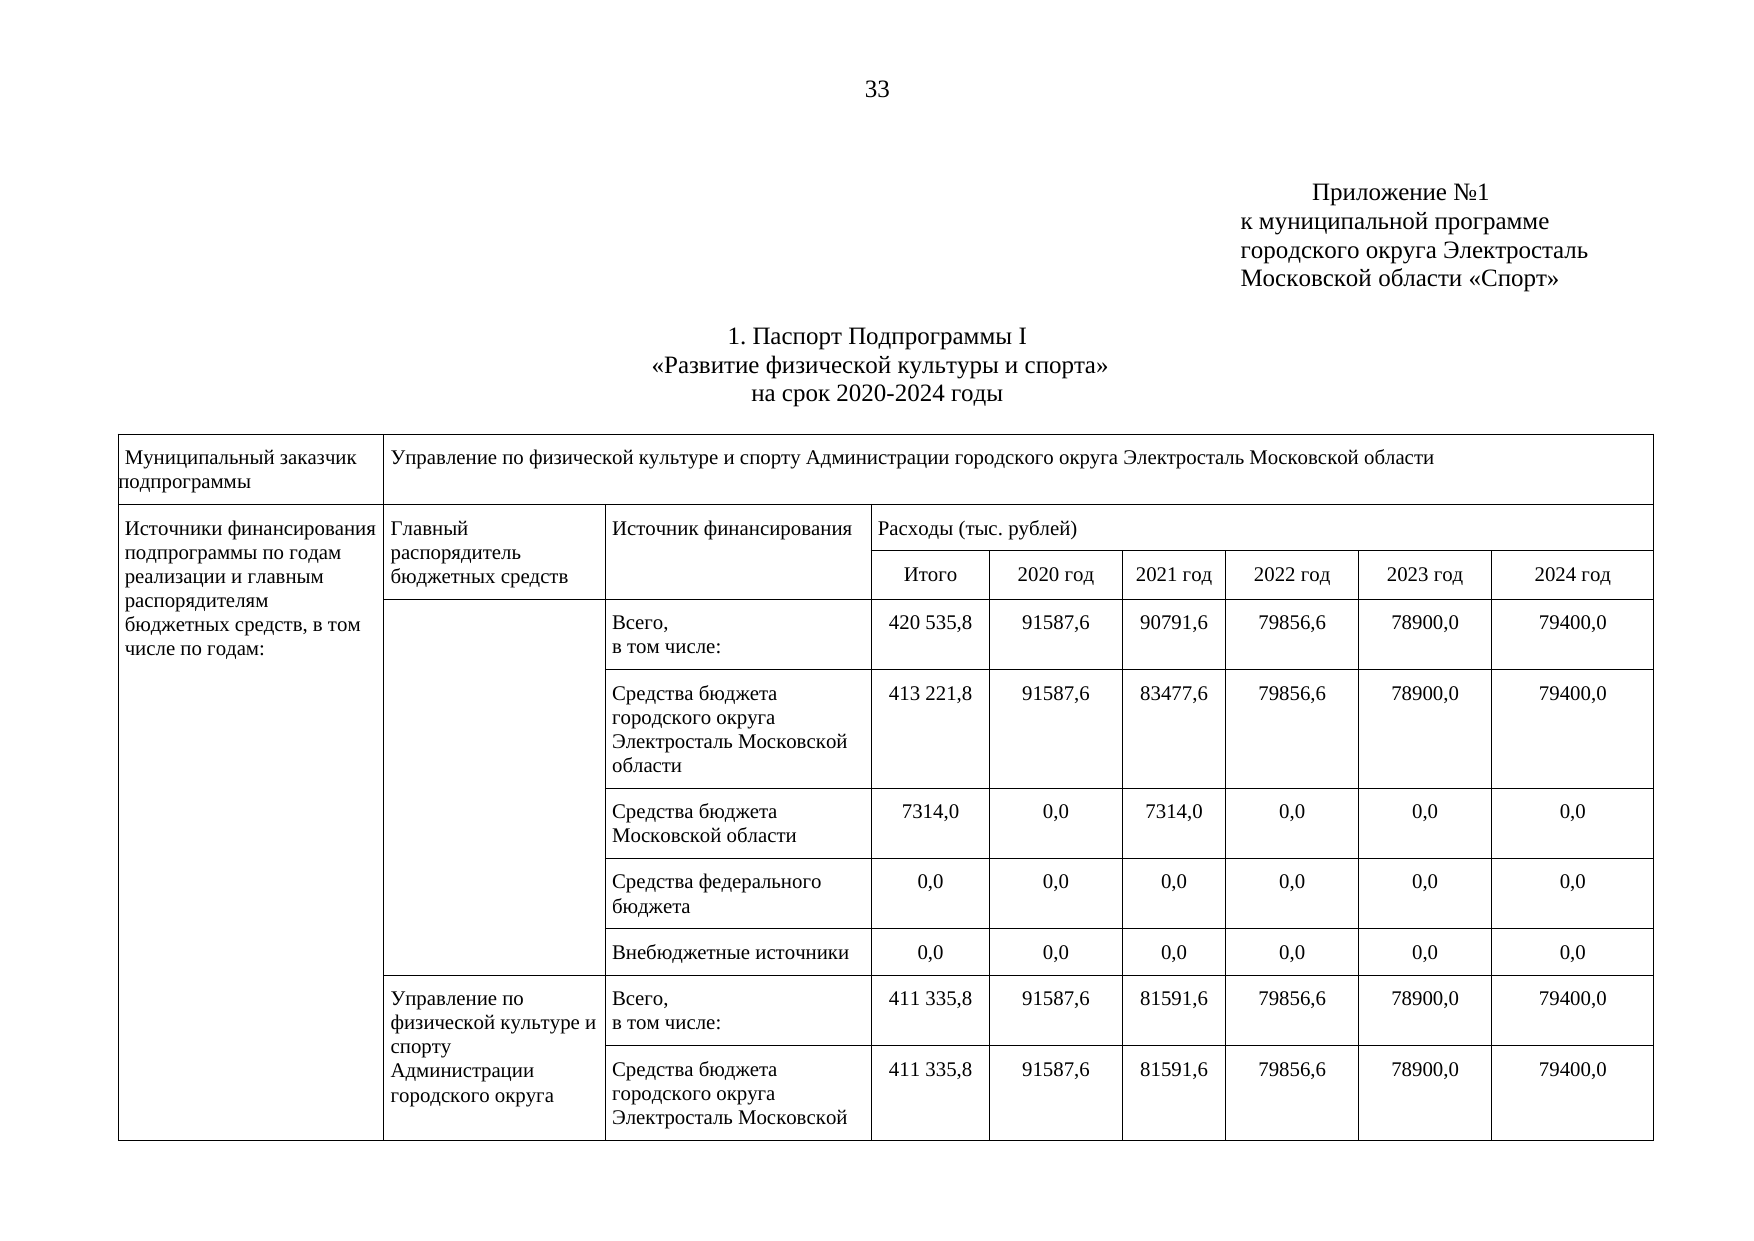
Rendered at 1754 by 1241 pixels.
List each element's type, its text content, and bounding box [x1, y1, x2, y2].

text к муниципальной программе [1226, 206, 1636, 235]
text Московской области «Спорт» [1226, 263, 1636, 292]
table_cell 81591,6 [1123, 976, 1225, 1045]
table_cell 0,0 [990, 929, 1122, 974]
table_cell 79400,0 [1492, 600, 1653, 669]
table_cell Всего, в том числе: [606, 600, 871, 669]
table_cell 0,0 [1359, 789, 1491, 858]
text на срок 2020-2024 годы [118, 378, 1636, 407]
table_cell 420 535,8 [872, 600, 989, 669]
table_cell 411 335,8 [872, 976, 989, 1045]
table_cell Источник финансирования [606, 505, 871, 598]
table_cell 81591,6 [1123, 1046, 1225, 1139]
table_cell 78900,0 [1359, 976, 1491, 1045]
table_cell 2024 год [1492, 551, 1653, 598]
table_cell 0,0 [1359, 929, 1491, 974]
table_cell Средства бюджета Московской области [606, 789, 871, 858]
table_cell 0,0 [1492, 789, 1653, 858]
table_cell [384, 600, 605, 974]
table_cell Внебюджетные источники [606, 929, 871, 974]
table_cell 0,0 [1492, 859, 1653, 928]
table_cell 79856,6 [1226, 600, 1358, 669]
table_cell 2020 год [990, 551, 1122, 598]
table_cell 0,0 [990, 789, 1122, 858]
table_cell 78900,0 [1359, 600, 1491, 669]
table_cell 79856,6 [1226, 976, 1358, 1045]
table_cell 91587,6 [990, 670, 1122, 787]
table_cell 7314,0 [872, 789, 989, 858]
table_cell 79400,0 [1492, 1046, 1653, 1139]
table_cell Средства федерального бюджета [606, 859, 871, 928]
table_cell 411 335,8 [872, 1046, 989, 1139]
table_cell 79856,6 [1226, 1046, 1358, 1139]
table_cell Главный распорядитель бюджетных средств [384, 505, 605, 598]
table_cell 413 221,8 [872, 670, 989, 787]
table_cell 91587,6 [990, 1046, 1122, 1139]
table_cell 0,0 [1359, 859, 1491, 928]
table_cell 0,0 [1123, 929, 1225, 974]
table_cell 91587,6 [990, 600, 1122, 669]
table_cell 0,0 [872, 929, 989, 974]
table_cell Источники финансирования подпрограммы по годам реализации и главным распорядителям бюджетных средств, в том числе по годам: [119, 505, 383, 1139]
table_cell Итого [872, 551, 989, 598]
table_cell 0,0 [1226, 789, 1358, 858]
text «Развитие физической культуры и спорта» [118, 350, 1636, 378]
table_cell 78900,0 [1359, 670, 1491, 787]
table_cell 79856,6 [1226, 670, 1358, 787]
table_cell 0,0 [1123, 859, 1225, 928]
table_cell 0,0 [1226, 859, 1358, 928]
table_cell 90791,6 [1123, 600, 1225, 669]
table_cell 7314,0 [1123, 789, 1225, 858]
text 1. Паспорт Подпрограммы I [118, 321, 1636, 350]
table_cell Всего, в том числе: [606, 976, 871, 1045]
table_cell 78900,0 [1359, 1046, 1491, 1139]
table_cell Расходы (тыс. рублей) [872, 505, 1653, 550]
table_header Муниципальный заказчик подпрограммы [119, 435, 383, 504]
table_cell 0,0 [872, 859, 989, 928]
table_cell Средства бюджета городского округа Электросталь Московской области [606, 670, 871, 787]
table_cell 79400,0 [1492, 976, 1653, 1045]
table_cell 0,0 [1492, 929, 1653, 974]
table_cell 2023 год [1359, 551, 1491, 598]
table_cell 91587,6 [990, 976, 1122, 1045]
text Приложение №1 [1226, 177, 1636, 206]
table_cell 0,0 [1226, 929, 1358, 974]
table_cell 2021 год [1123, 551, 1225, 598]
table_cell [606, 1046, 871, 1139]
table_cell 79400,0 [1492, 670, 1653, 787]
table_cell 83477,6 [1123, 670, 1225, 787]
table_header Управление по физической культуре и спорту Администрации городского округа Электросталь Московской области [384, 435, 1653, 504]
table_cell 0,0 [990, 859, 1122, 928]
table_cell 2022 год [1226, 551, 1358, 598]
table_cell Управление по физической культуре и спорту Администрации городского округа Электросталь Московской области [384, 976, 605, 1139]
text городского округа Электросталь [1226, 235, 1636, 263]
